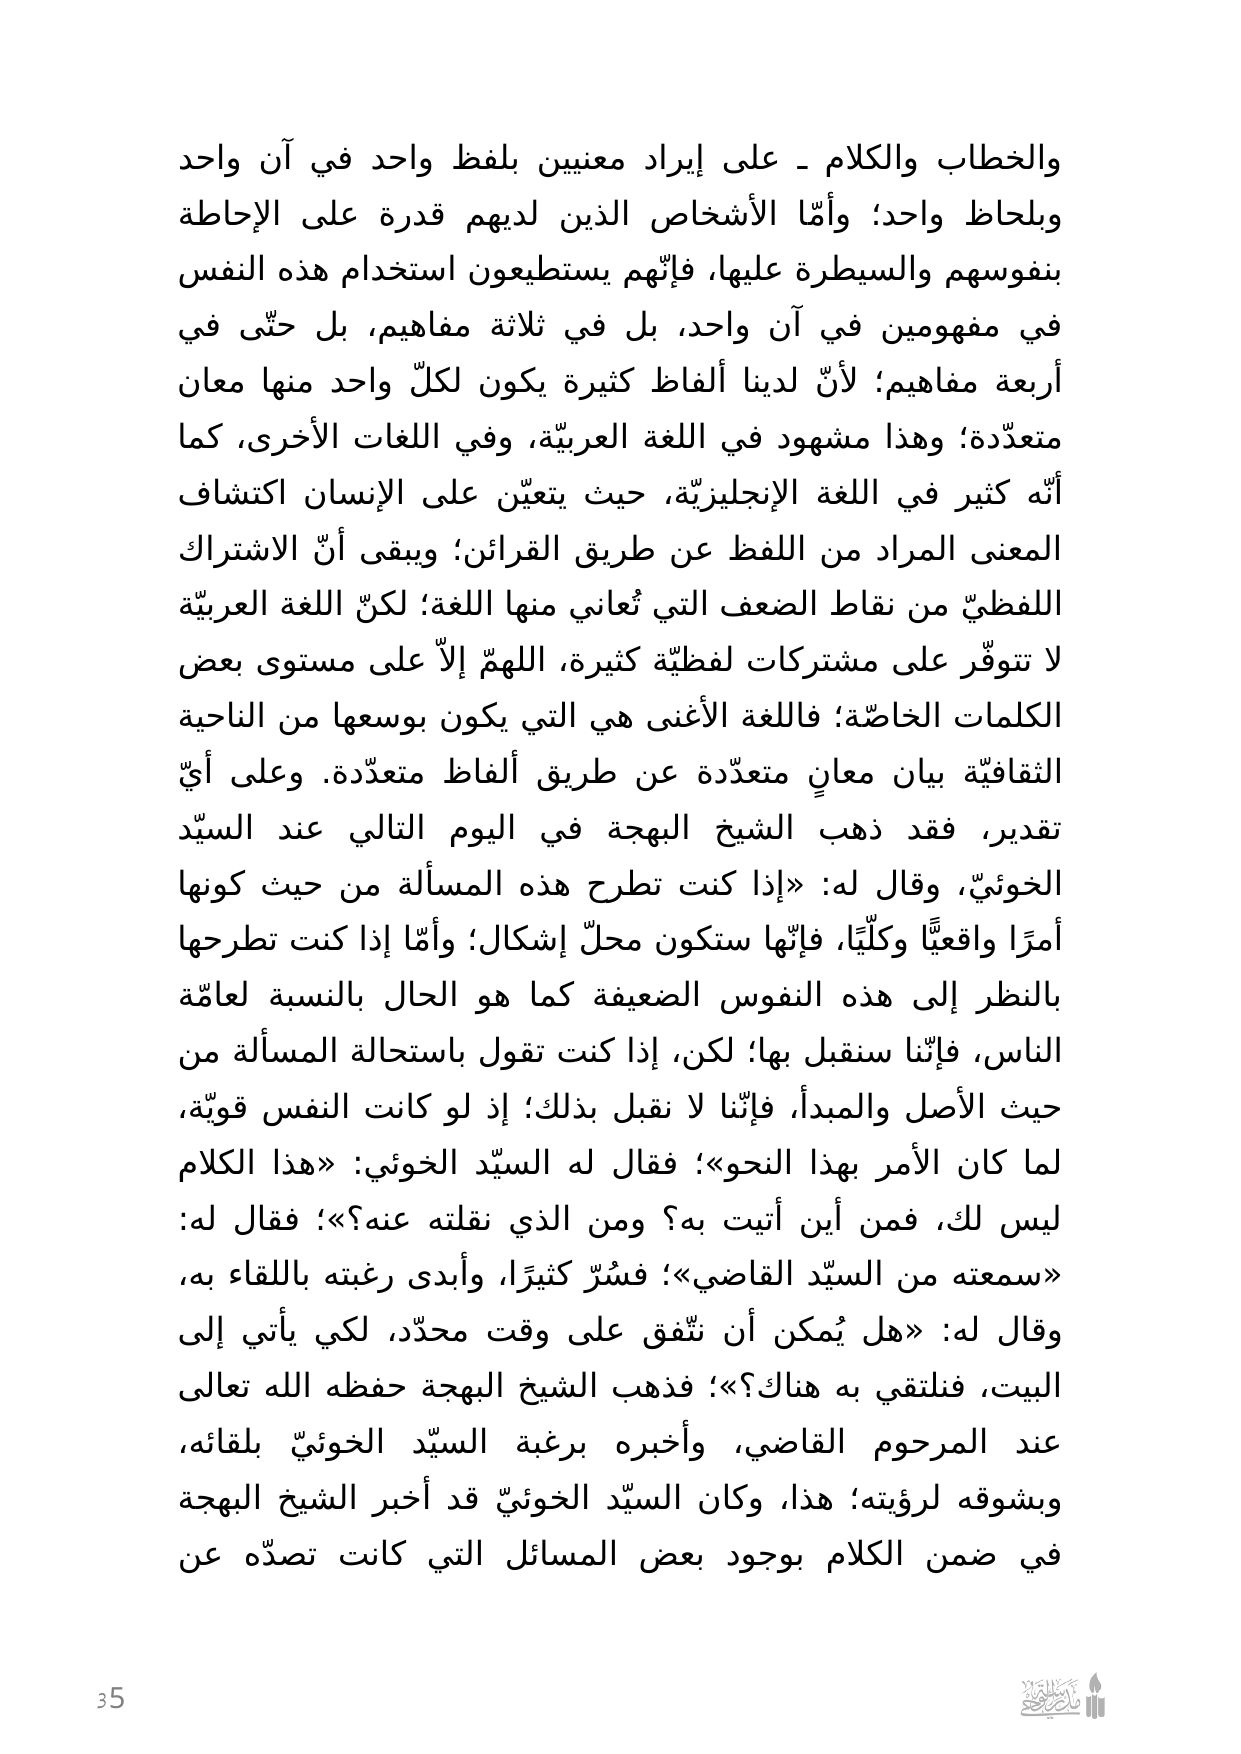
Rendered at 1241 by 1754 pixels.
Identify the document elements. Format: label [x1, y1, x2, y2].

picture [1020, 1672, 1105, 1719]
text [177, 136, 1063, 1587]
